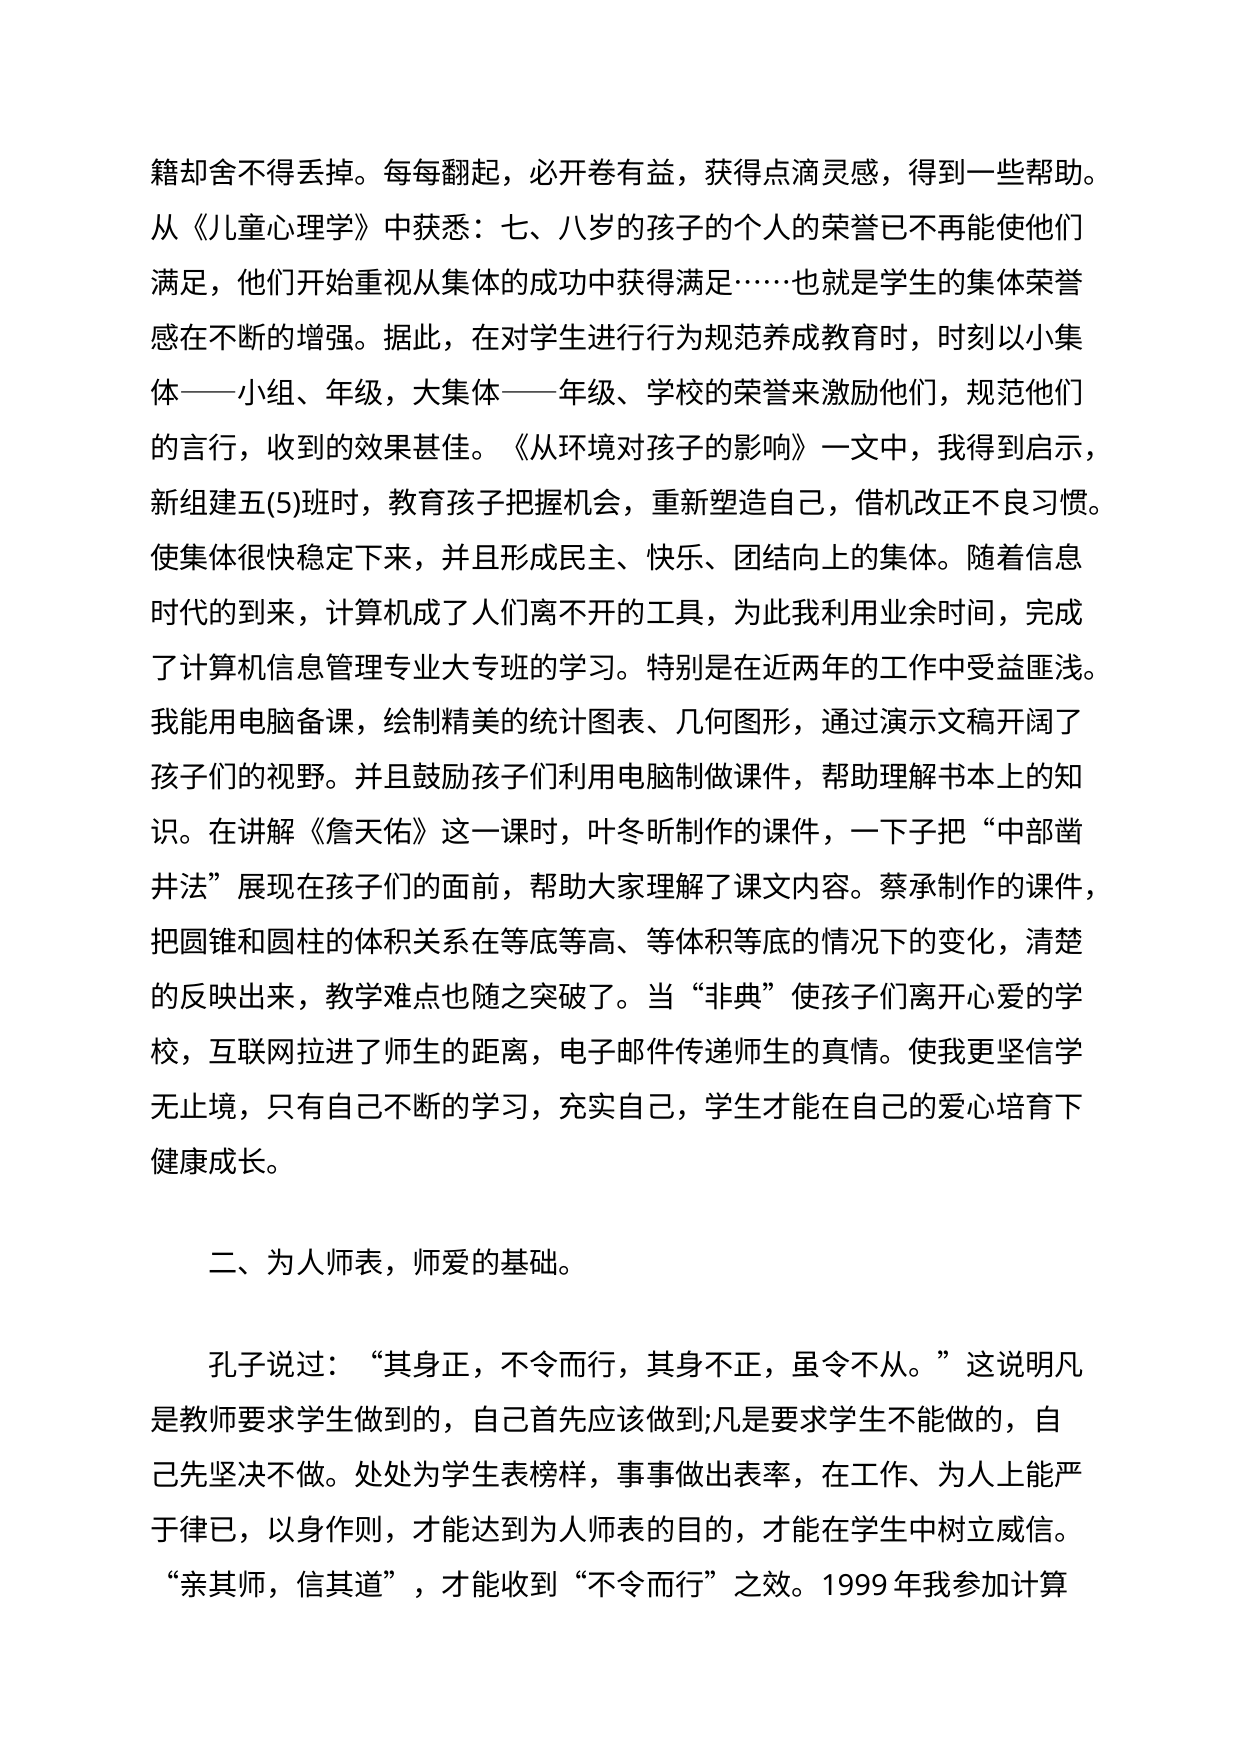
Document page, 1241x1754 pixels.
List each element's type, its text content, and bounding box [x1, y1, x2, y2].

text 二、为人师表，师爱的基础。 [150, 1240, 1090, 1282]
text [150, 150, 1090, 1181]
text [150, 1342, 1090, 1604]
